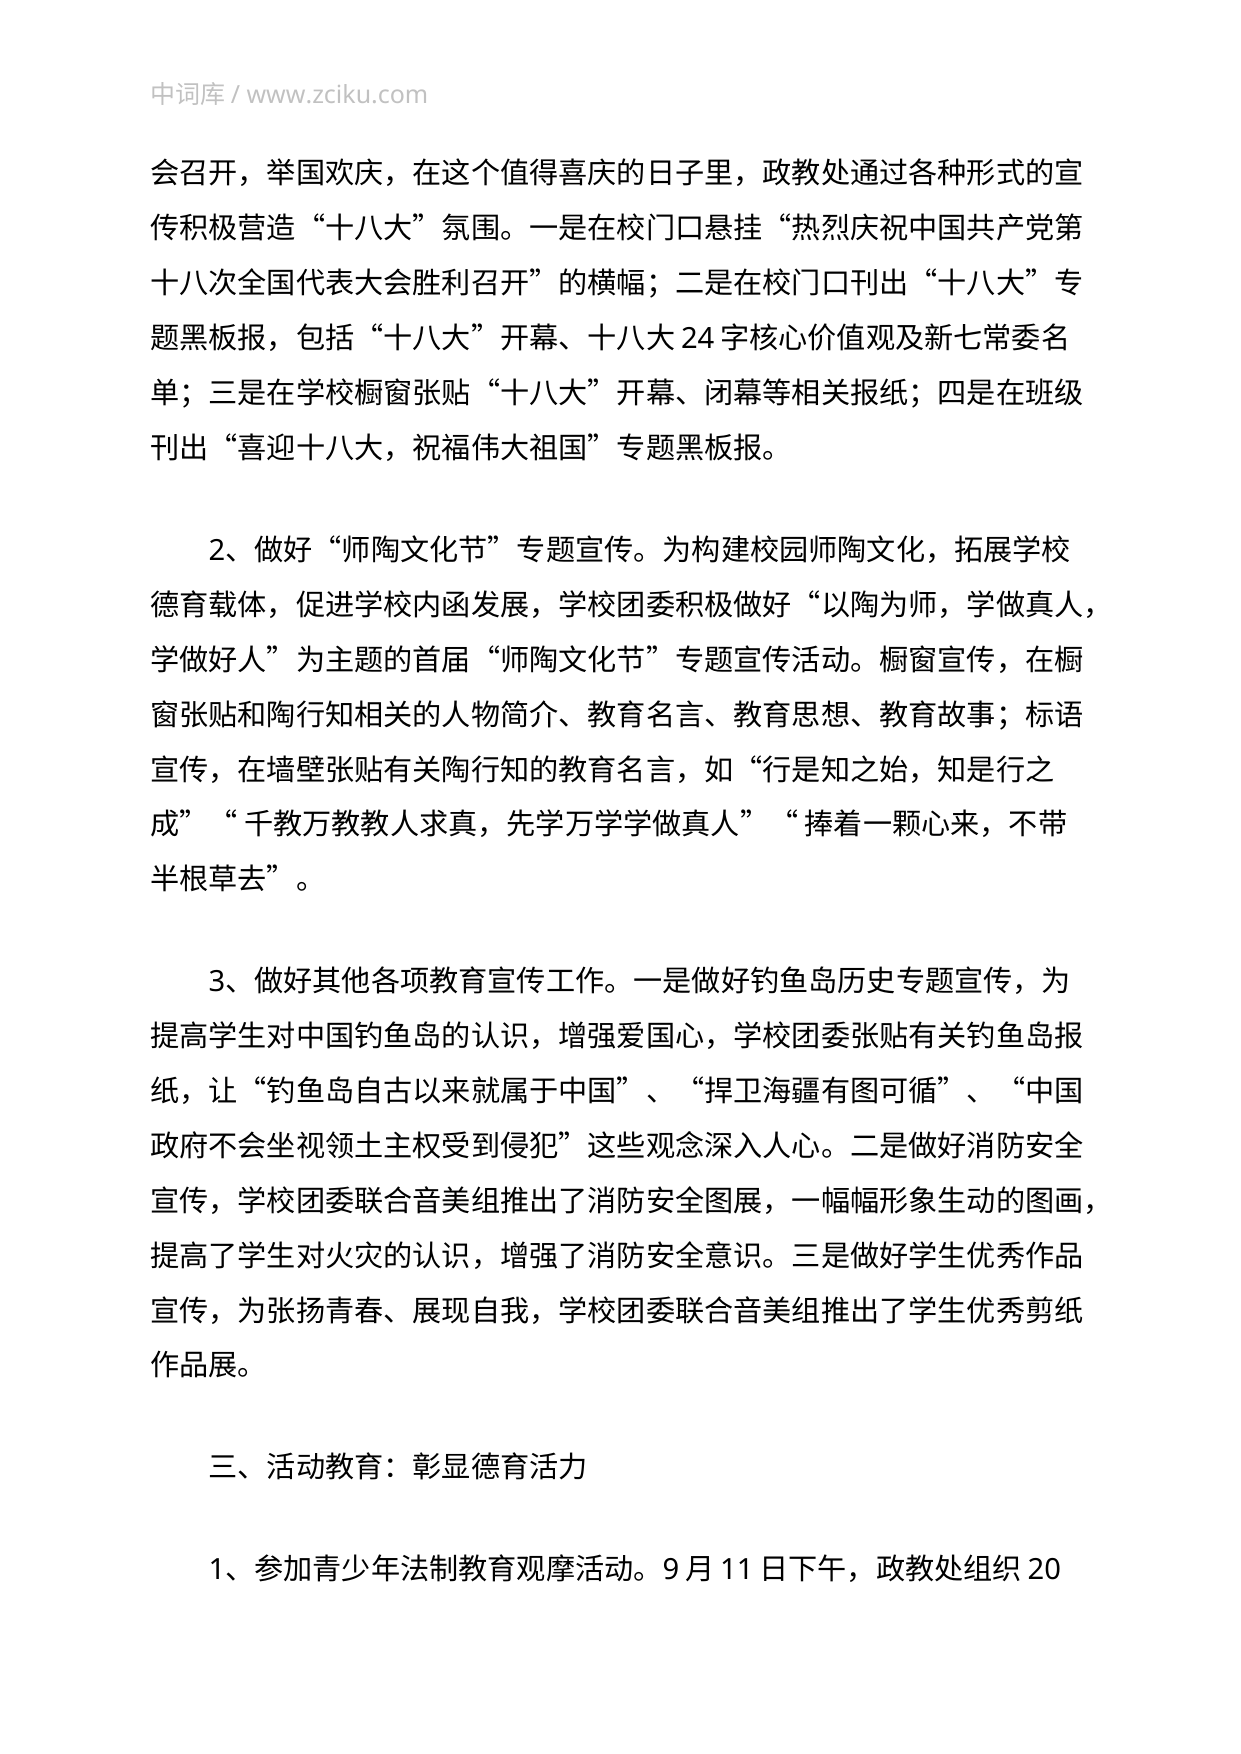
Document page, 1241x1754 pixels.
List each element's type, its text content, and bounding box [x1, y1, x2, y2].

text 2、做好“师陶文化节”专题宣传。为构建校园师陶文化，拓展学校德育载体，促进学校内函发展，学校团委积极做好“以陶为师，学做真人，学做好人”为主题的首届“师陶文化节”专题宣传活动。橱窗宣传，在橱窗张贴和陶行知相关的人物简介、教育名言、教育思想、教育故事；标语宣传，在墙壁张贴有关陶行知的教育名言，如“行是知之始，知是行之成”“ 千教万教教人求真，先学万学学做真人”“ 捧着一颗心来，不带半根草去”。 [150, 526, 1090, 898]
text 三、活动教育：彰显德育活力 [150, 1444, 1090, 1486]
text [150, 150, 1090, 467]
text 3、做好其他各项教育宣传工作。一是做好钓鱼岛历史专题宣传，为提高学生对中国钓鱼岛的认识，增强爱国心，学校团委张贴有关钓鱼岛报纸，让“钓鱼岛自古以来就属于中国”、“捍卫海疆有图可循”、“中国政府不会坐视领土主权受到侵犯”这些观念深入人心。二是做好消防安全宣传，学校团委联合音美组推出了消防安全图展，一幅幅形象生动的图画，提高了学生对火灾的认识，增强了消防安全意识。三是做好学生优秀作品宣传，为张扬青春、展现自我，学校团委联合音美组推出了学生优秀剪纸作品展。 [150, 958, 1090, 1384]
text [150, 1546, 1090, 1588]
